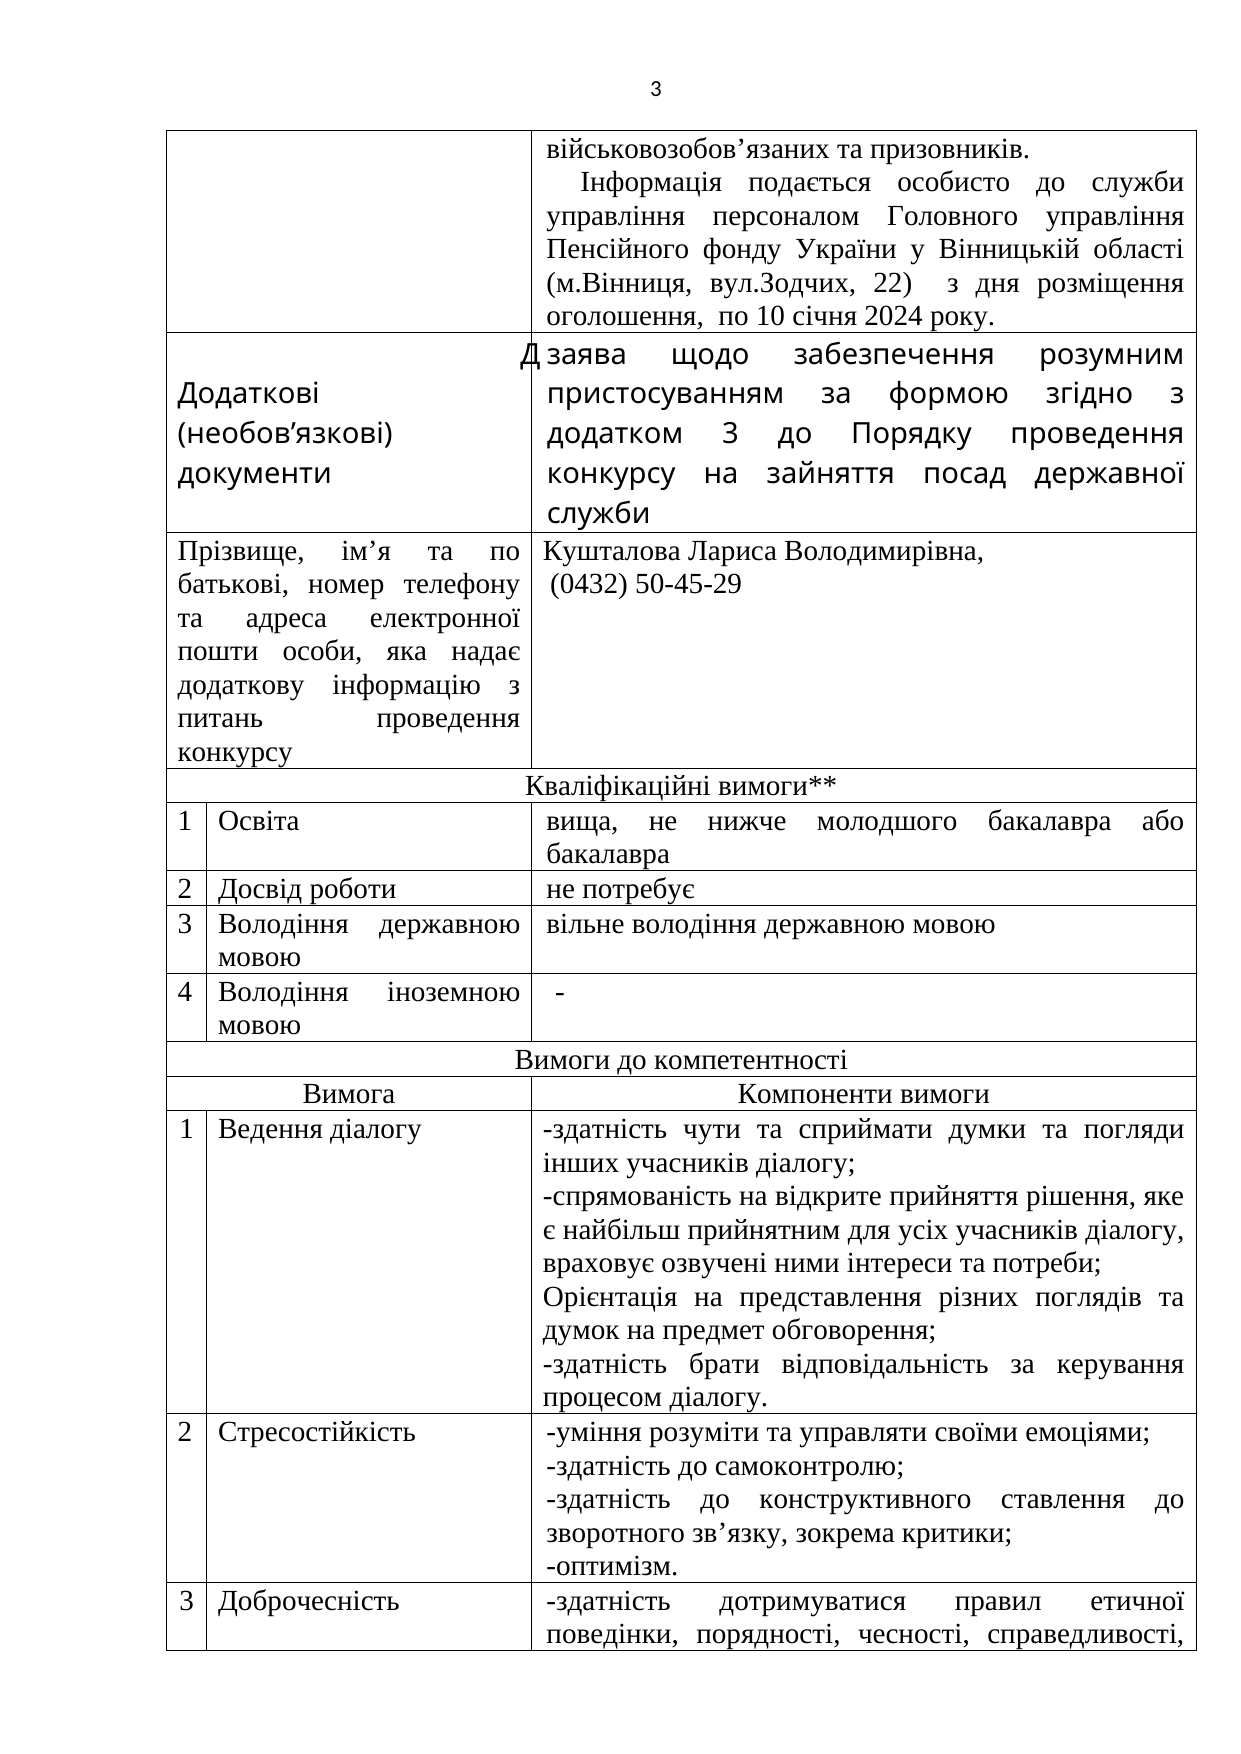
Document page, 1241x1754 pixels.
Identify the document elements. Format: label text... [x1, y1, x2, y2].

table_cell 1 [167, 803, 206, 870]
table_cell Досвід роботи [207, 871, 531, 905]
table_cell 3 [167, 1583, 206, 1650]
table_cell Прізвище, ім’я та по батькові, номер телефону та адреса електронної пошти особи, яка надає додаткову інформацію з питань проведення конкурсу [167, 533, 531, 767]
table_cell Вимога [167, 1077, 531, 1110]
table_cell Кушталова Лариса Володимирівна, (0432) 50-45-29 [532, 533, 1196, 767]
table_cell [532, 131, 1196, 332]
table_cell - [532, 974, 1196, 1041]
table_cell ДДодаткові (необов’язкові) документи [167, 333, 531, 532]
table_cell 2 [167, 871, 206, 905]
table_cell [167, 131, 531, 332]
table_cell Вимоги до компетентності [167, 1042, 1196, 1076]
table_cell Компоненти вимоги [532, 1077, 1196, 1110]
table_cell 4 [167, 974, 206, 1041]
table_cell 1 [167, 1111, 206, 1413]
table_cell 2 [167, 1414, 206, 1582]
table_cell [532, 1583, 1196, 1650]
table_cell Володіння іноземною мовою [207, 974, 531, 1041]
table_cell вища, не нижче молодшого бакалавра або бакалавра [532, 803, 1196, 870]
table_cell Ведення діалогу [207, 1111, 531, 1413]
table_cell Освіта [207, 803, 531, 870]
table_cell Володіння державною мовою [207, 906, 531, 973]
table_cell -уміння розуміти та управляти своїми емоціями; -здатність до самоконтролю; -здатність до конструктивного ставлення до зворотного зв’язку, зокрема критики; -оптимізм. [532, 1414, 1196, 1582]
table_cell заява щодо забезпечення розумним пристосуванням за формою згідно з додатком 3 до Порядку проведення конкурсу на зайняття посад державної служби [532, 333, 1196, 532]
table_cell -здатність чути та сприймати думки та погляди інших учасників діалогу; -спрямованість на відкрите прийняття рішення, яке є найбільш прийнятним для усіх учасників діалогу, враховує озвучені ними інтереси та потреби; Орієнтація на представлення різних поглядів та думок на предмет обговорення; -здатність брати відповідальність за керування процесом діалогу. [532, 1111, 1196, 1413]
table_cell вільне володіння державною мовою [532, 906, 1196, 973]
table_cell 3 [167, 906, 206, 973]
table_cell не потребує [532, 871, 1196, 905]
table_cell Доброчесність [207, 1583, 531, 1650]
table_cell Стресостійкість [207, 1414, 531, 1582]
table_cell Кваліфікаційні вимоги** [167, 769, 1196, 802]
